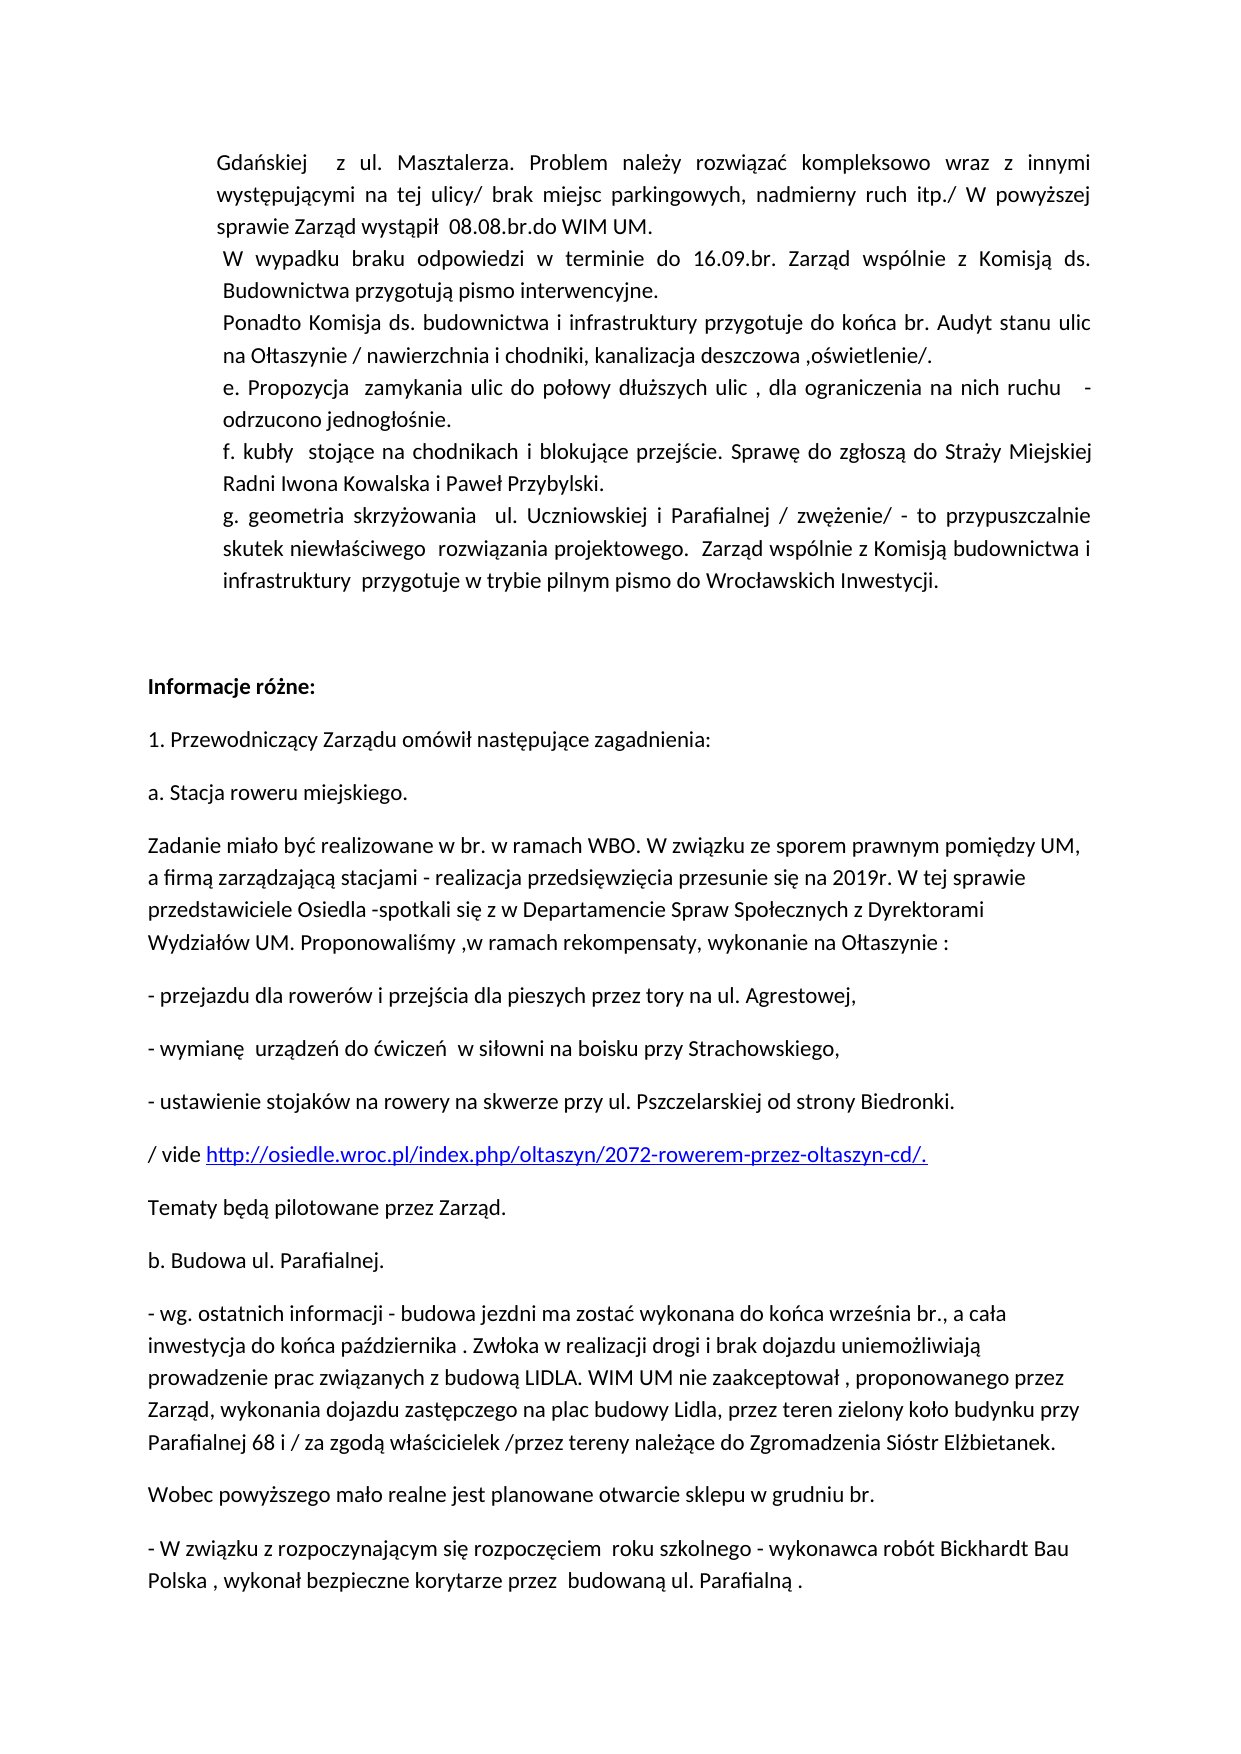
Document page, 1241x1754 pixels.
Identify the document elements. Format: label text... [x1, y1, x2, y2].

text a. Stacja roweru miejskiego. [148, 778, 1093, 806]
text / vide http://osiedle.wroc.pl/index.php/oltaszyn/2072-rowerem-przez-oltaszyn-cd/. [148, 1140, 1093, 1168]
text Wobec powyższego mało realne jest planowane otwarcie sklepu w grudniu br. [148, 1481, 1093, 1509]
text - wymianę urządzeń do ćwiczeń w siłowni na boisku przy Strachowskiego, [148, 1034, 1093, 1062]
text - W związku z rozpoczynającym się rozpoczęciem roku szkolnego - wykonawca robót Bickhardt Bau Polska , wykonał bezpieczne korytarze przez budowaną ul. Parafialną . [148, 1534, 1093, 1594]
list f. kubły stojące na chodnikach i blokujące przejście. Sprawę do zgłoszą do Straży Miejskiej Radni Iwona Kowalska i Paweł Przybylski. [223, 437, 1093, 497]
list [216, 148, 1093, 240]
text 1. Przewodniczący Zarządu omówił następujące zagadnienia: [148, 725, 1093, 753]
text Informacje różne: [148, 672, 1093, 700]
text - ustawienie stojaków na rowery na skwerze przy ul. Pszczelarskiej od strony Biedronki. [148, 1087, 1093, 1115]
text Zadanie miało być realizowane w br. w ramach WBO. W związku ze sporem prawnym pomiędzy UM, a firmą zarządzającą stacjami - realizacja przedsięwzięcia przesunie się na 2019r. W tej sprawie przedstawiciele Osiedla -spotkali się z w Departamencie Spraw Społecznych z Dyrektorami Wydziałów UM. Proponowaliśmy ,w ramach rekompensaty, wykonanie na Ołtaszynie : [148, 831, 1093, 956]
text Tematy będą pilotowane przez Zarząd. [148, 1193, 1093, 1221]
text b. Budowa ul. Parafialnej. [148, 1246, 1093, 1274]
text - przejazdu dla rowerów i przejścia dla pieszych przez tory na ul. Agrestowej, [148, 981, 1093, 1009]
list W wypadku braku odpowiedzi w terminie do 16.09.br. Zarząd wspólnie z Komisją ds. Budownictwa przygotują pismo interwencyjne. [223, 244, 1093, 304]
list g. geometria skrzyżowania ul. Uczniowskiej i Parafialnej / zwężenie/ - to przypuszczalnie skutek niewłaściwego rozwiązania projektowego. Zarząd wspólnie z Komisją budownictwa i infrastruktury przygotuje w trybie pilnym pismo do Wrocławskich Inwestycji. [223, 502, 1093, 594]
text - wg. ostatnich informacji - budowa jezdni ma zostać wykonana do końca września br., a cała inwestycja do końca października . Zwłoka w realizacji drogi i brak dojazdu uniemożliwiają prowadzenie prac związanych z budową LIDLA. WIM UM nie zaakceptował , proponowanego przez Zarząd, wykonania dojazdu zastępczego na plac budowy Lidla, przez teren zielony koło budynku przy Parafialnej 68 i / za zgodą właścicielek /przez tereny należące do Zgromadzenia Sióstr Elżbietanek. [148, 1299, 1093, 1456]
list e. Propozycja zamykania ulic do połowy dłuższych ulic , dla ograniczenia na nich ruchu - odrzucono jednogłośnie. [223, 373, 1093, 433]
list Ponadto Komisja ds. budownictwa i infrastruktury przygotuje do końca br. Audyt stanu ulic na Ołtaszynie / nawierzchnia i chodniki, kanalizacja deszczowa ,oświetlenie/. [223, 308, 1093, 369]
